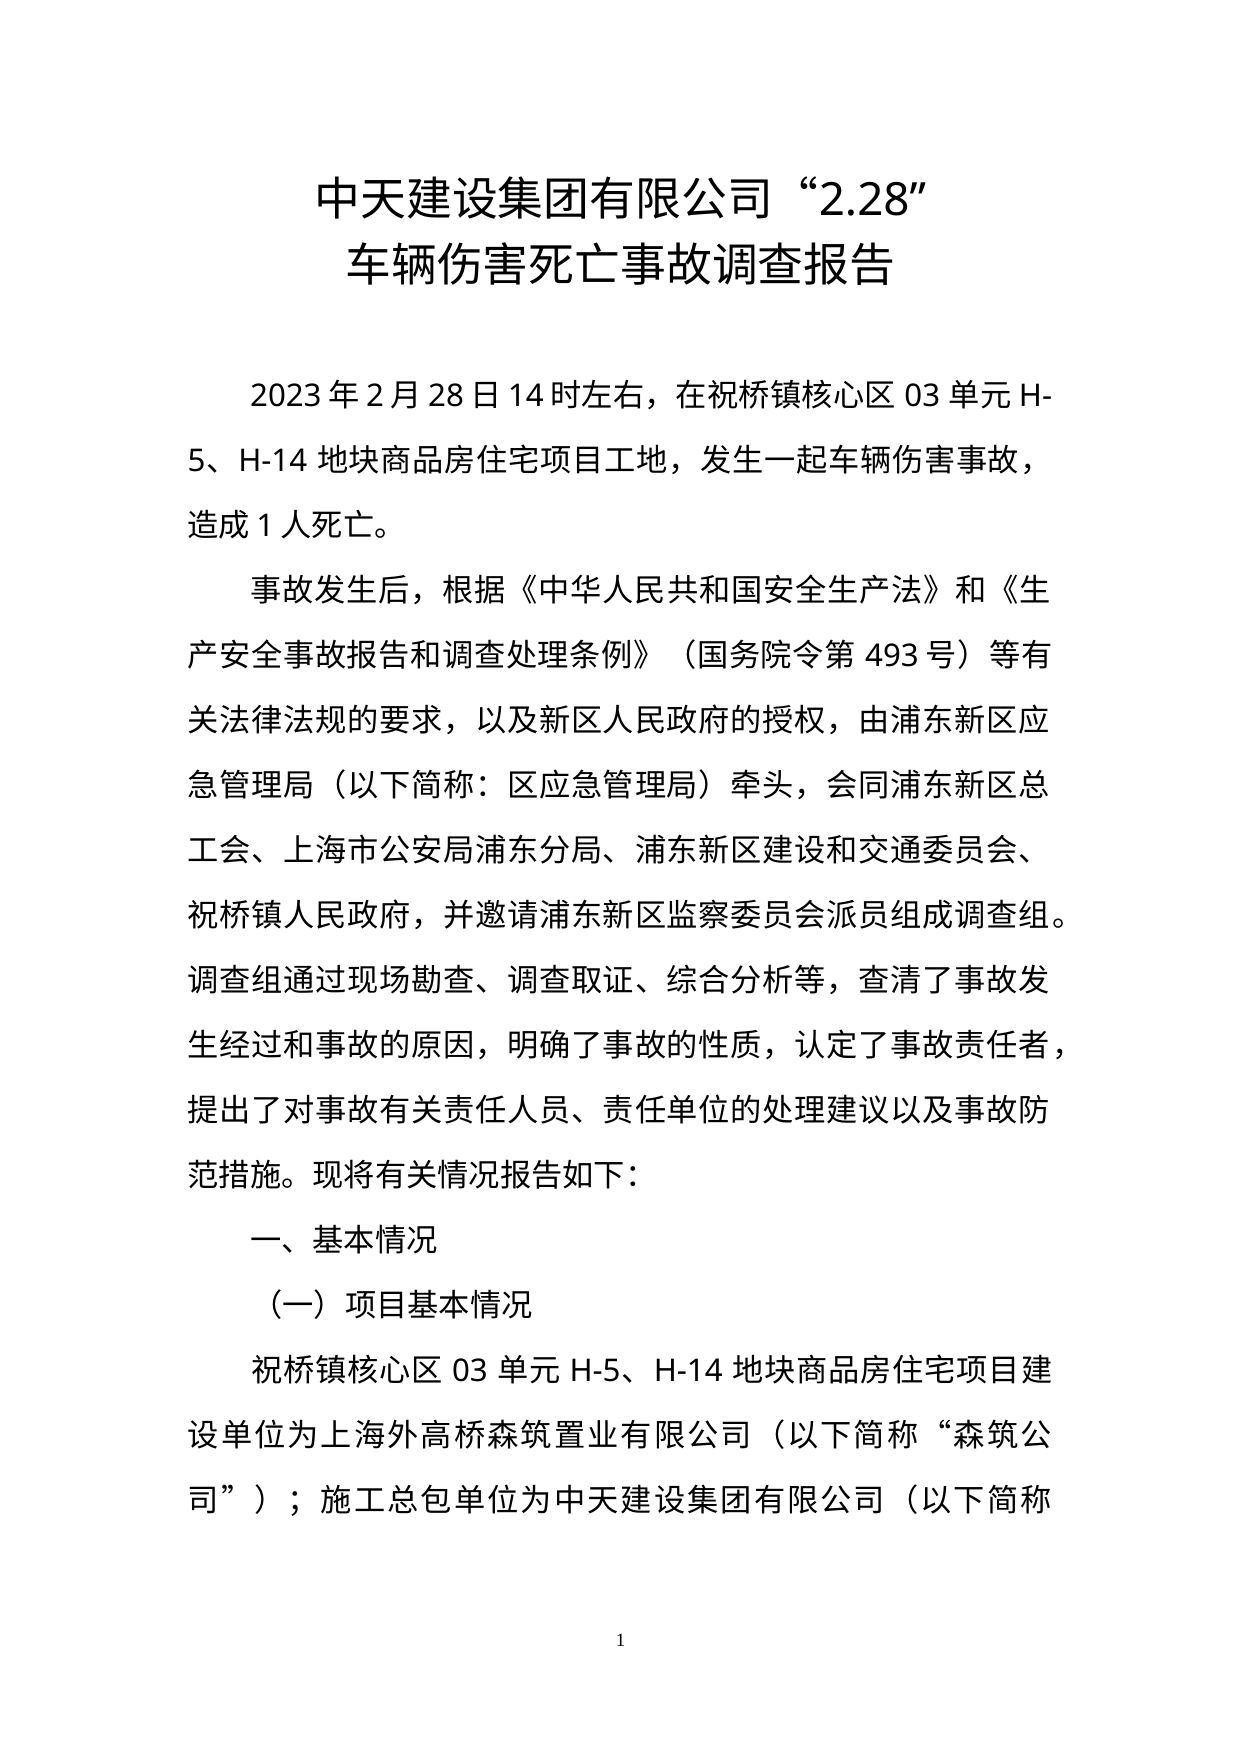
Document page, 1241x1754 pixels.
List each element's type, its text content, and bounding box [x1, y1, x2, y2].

text 2023年2月28日14时左右，在祝桥镇核心区 03 单元 H-5、H-14 地块商品房住宅项目工地，发生一起车辆伤害事故，造成1人死亡。 [187, 360, 1053, 555]
text 车辆伤害死亡事故调查报告 [187, 228, 1053, 295]
text 中天建设集团有限公司“2.28” [187, 162, 1053, 228]
text （一）项目基本情况 [187, 1270, 1053, 1335]
text 事故发生后，根据《中华人民共和国安全生产法》和《生产安全事故报告和调查处理条例》（国务院令第493号）等有关法律法规的要求，以及新区人民政府的授权，由浦东新区应急管理局（以下简称：区应急管理局）牵头，会同浦东新区总工会、上海市公安局浦东分局、浦东新区建设和交通委员会、祝桥镇人民政府，并邀请浦东新区监察委员会派员组成调查组。调查组通过现场勘查、调查取证、综合分析等，查清了事故发生经过和事故的原因，明确了事故的性质，认定了事故责任者，提出了对事故有关责任人员、责任单位的处理建议以及事故防范措施。现将有关情况报告如下： [187, 555, 1053, 1205]
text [187, 1335, 1053, 1530]
text 一、基本情况 [187, 1205, 1053, 1270]
